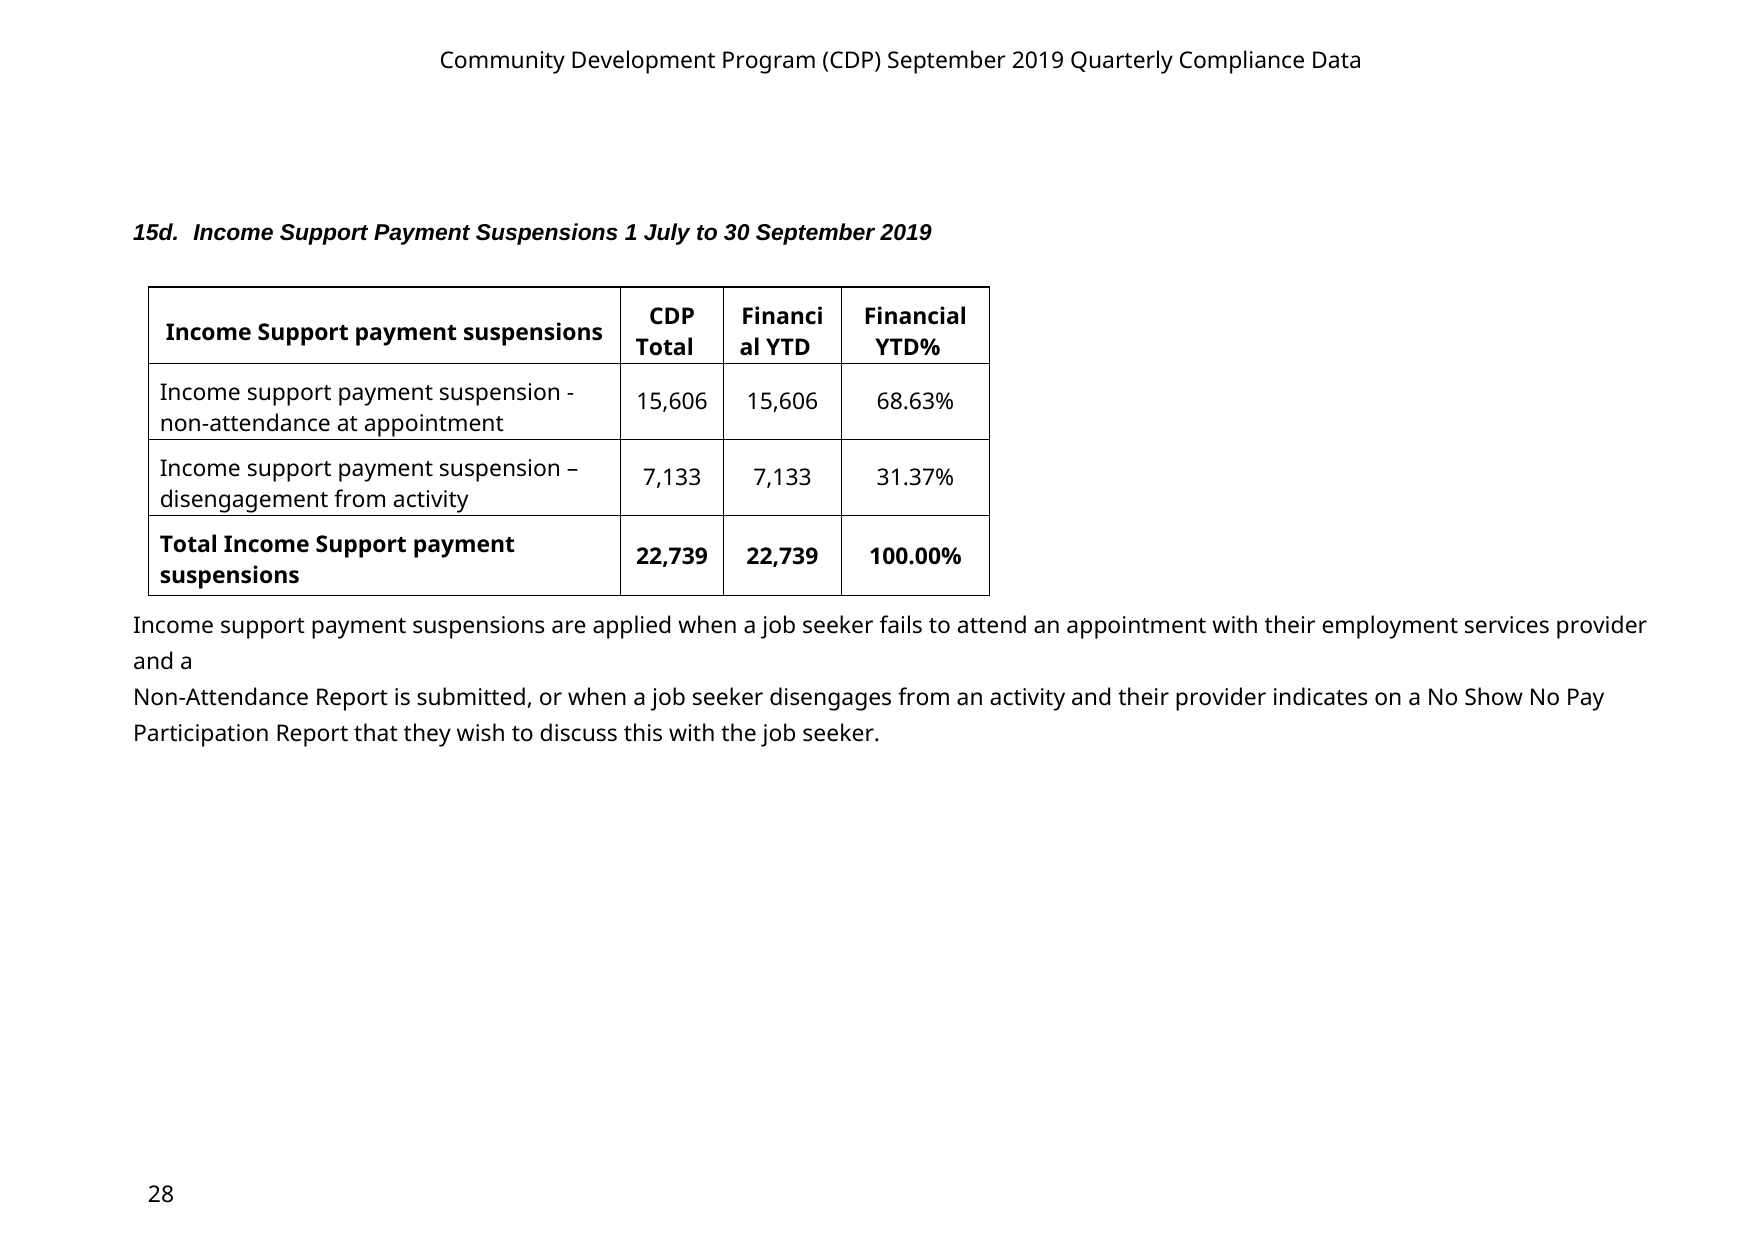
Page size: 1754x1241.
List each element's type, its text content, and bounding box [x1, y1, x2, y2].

table_cell Income support payment suspension - non-attendance at appointment [149, 364, 620, 438]
subtitle 15d. Income Support Payment Suspensions 1 July to 30 September 2019 [133, 219, 1654, 282]
table_cell 22,739 [724, 516, 841, 595]
table_cell 31.37% [842, 440, 989, 514]
table_cell 100.00% [842, 516, 989, 595]
table_header CDP Total [621, 288, 723, 362]
table_cell Income support payment suspension – disengagement from activity [149, 440, 620, 514]
table_header Financial YTD% [842, 288, 989, 362]
table_cell 7,133 [621, 440, 723, 514]
table_cell 22,739 [621, 516, 723, 595]
text Income support payment suspensions are applied when a job seeker fails to attend an appointment with their employment services provider and a Non-Attendance Report is submitted, or when a job seeker disengages from an activity and their provider indicates on a No Show No Pay Participation Report that they wish to discuss this with the job seeker. [133, 609, 1654, 748]
table_header Income Support payment suspensions [149, 288, 620, 362]
table_cell 7,133 [724, 440, 841, 514]
table_cell 15,606 [621, 364, 723, 438]
table_cell 15,606 [724, 364, 841, 438]
table_cell 68.63% [842, 364, 989, 438]
table_cell Total Income Support payment suspensions [149, 516, 620, 595]
table_header Financial YTD [724, 288, 841, 362]
